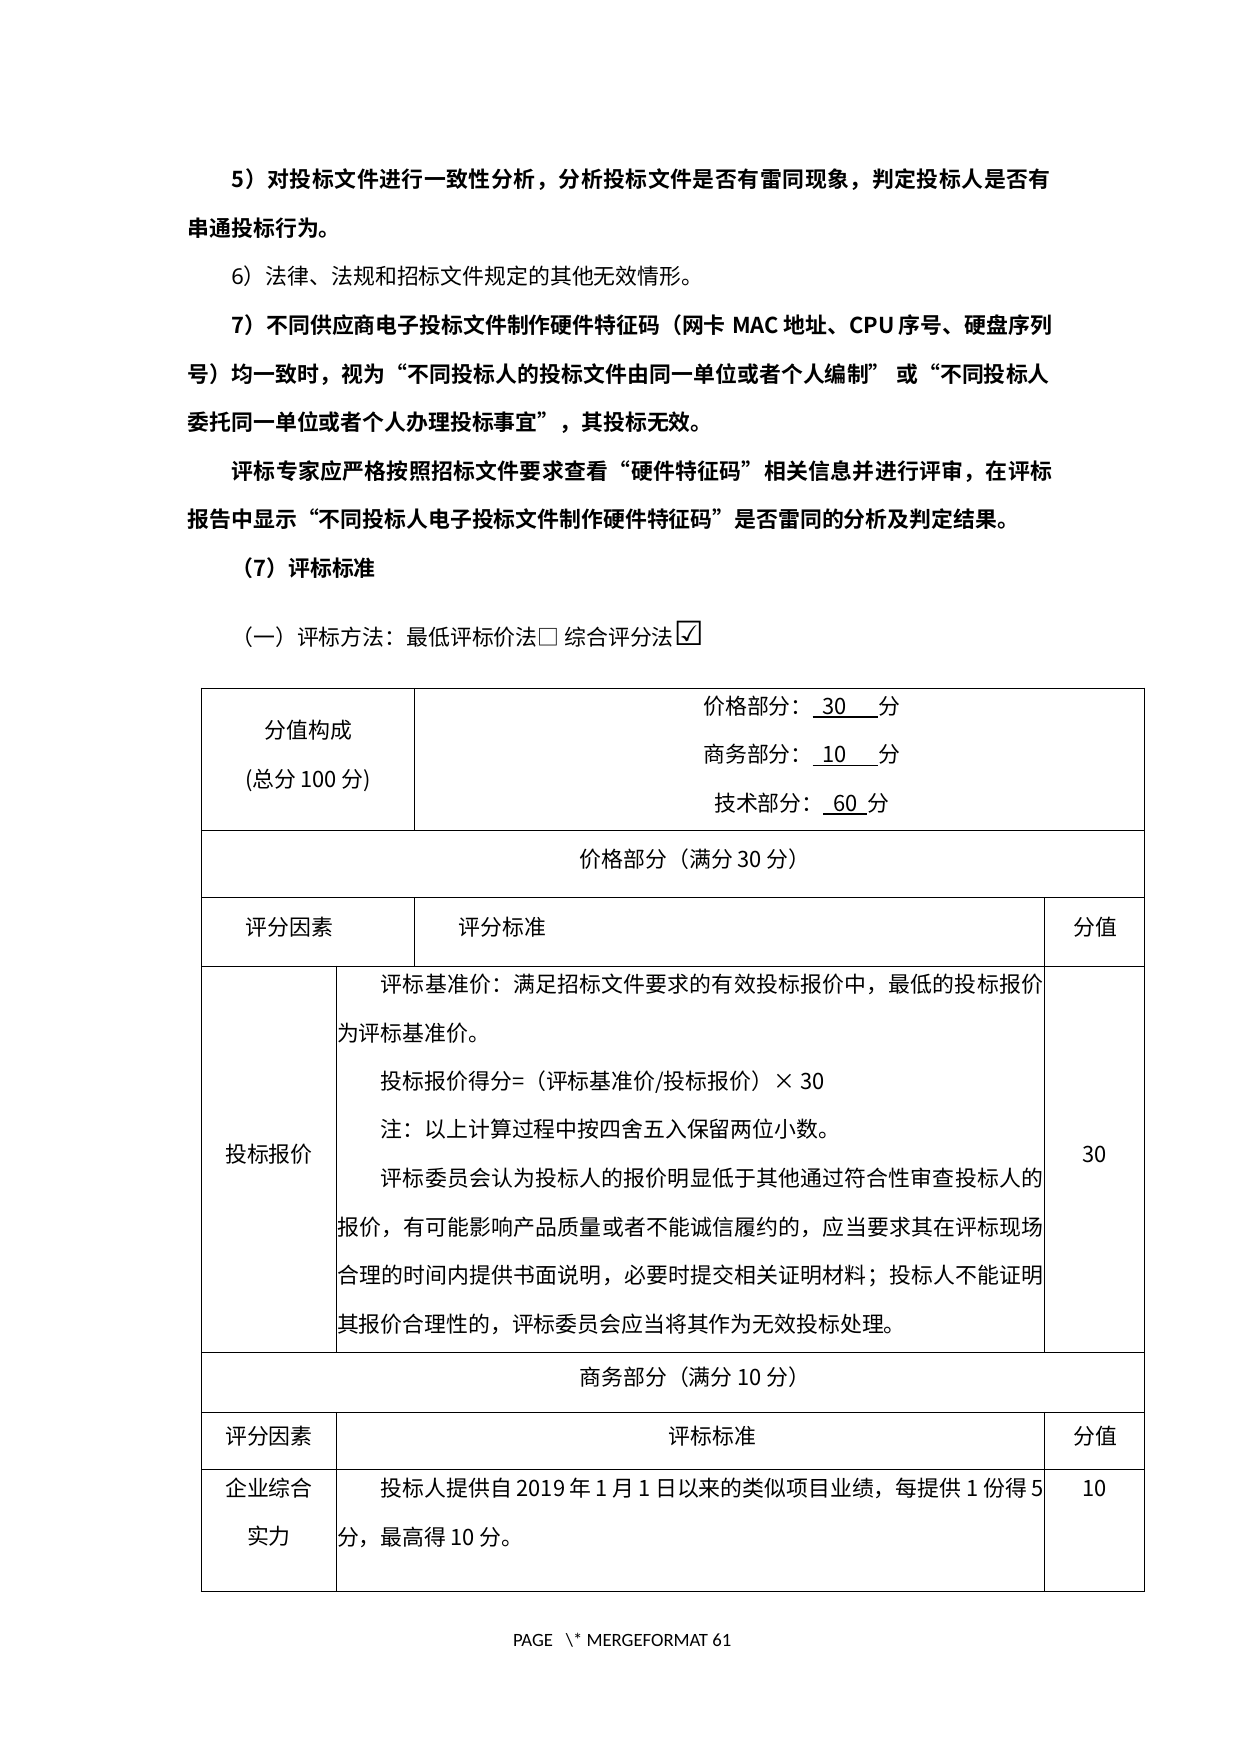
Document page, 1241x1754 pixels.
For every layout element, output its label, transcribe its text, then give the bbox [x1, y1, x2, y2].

table_cell 商务部分（满分 10 分） [202, 1353, 1144, 1412]
table_cell 价格部分（满分30 分） [202, 831, 1144, 897]
table_header 分值构成 (总分100分) [202, 689, 414, 830]
text 6）法律、法规和招标文件规定的其他无效情形。 [187, 259, 1053, 292]
table_cell 评分因素 [202, 1413, 336, 1469]
text （7）评标标准 [187, 550, 1053, 583]
text （一）评标方法：最低评标价法□ 综合评分法☑ [187, 599, 1053, 664]
table_header 价格部分： 30 分 商务部分： 10 分 技术部分： 60 分 [415, 689, 1144, 830]
text 5）对投标文件进行一致性分析，分析投标文件是否有雷同现象，判定投标人是否有串通投标行为。 [187, 162, 1053, 243]
table_cell 评分标准 [415, 898, 1044, 966]
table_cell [337, 1470, 1044, 1591]
table_cell 企业综合 实力 [202, 1470, 336, 1591]
table_cell 10 [1045, 1470, 1144, 1591]
text 7）不同供应商电子投标文件制作硬件特征码（网卡MAC地址、CPU序号、硬盘序列号）均一致时，视为“不同投标人的投标文件由同一单位或者个人编制” 或“不同投标人委托同一单位或者个人办理投标事宜”，其投标无效。 [187, 307, 1053, 437]
table_cell 分值 [1045, 1413, 1144, 1469]
text 评标专家应严格按照招标文件要求查看“硬件特征码”相关信息并进行评审，在评标报告中显示“不同投标人电子投标文件制作硬件特征码”是否雷同的分析及判定结果。 [187, 453, 1053, 534]
table_cell 评标标准 [337, 1413, 1044, 1469]
table_cell 评标基准价：满足招标文件要求的有效投标报价中，最低的投标报价为评标基准价。 投标报价得分=（评标基准价/投标报价）× 30 注：以上计算过程中按四舍五入保留两位小数。 评标委员会认为投标人的报价明显低于其他通过符合性审查投标人的报价，有可能影响产品质量或者不能诚信履约的，应当要求其在评标现场合理的时间内提供书面说明，必要时提交相关证明材料；投标人不能证明其报价合理性的，评标委员会应当将其作为无效投标处理。 [337, 967, 1044, 1352]
table_cell 30 [1045, 967, 1144, 1352]
table_cell 分值 [1045, 898, 1144, 966]
table_cell 投标报价 [202, 967, 336, 1352]
table_cell 评分因素 [202, 898, 414, 966]
